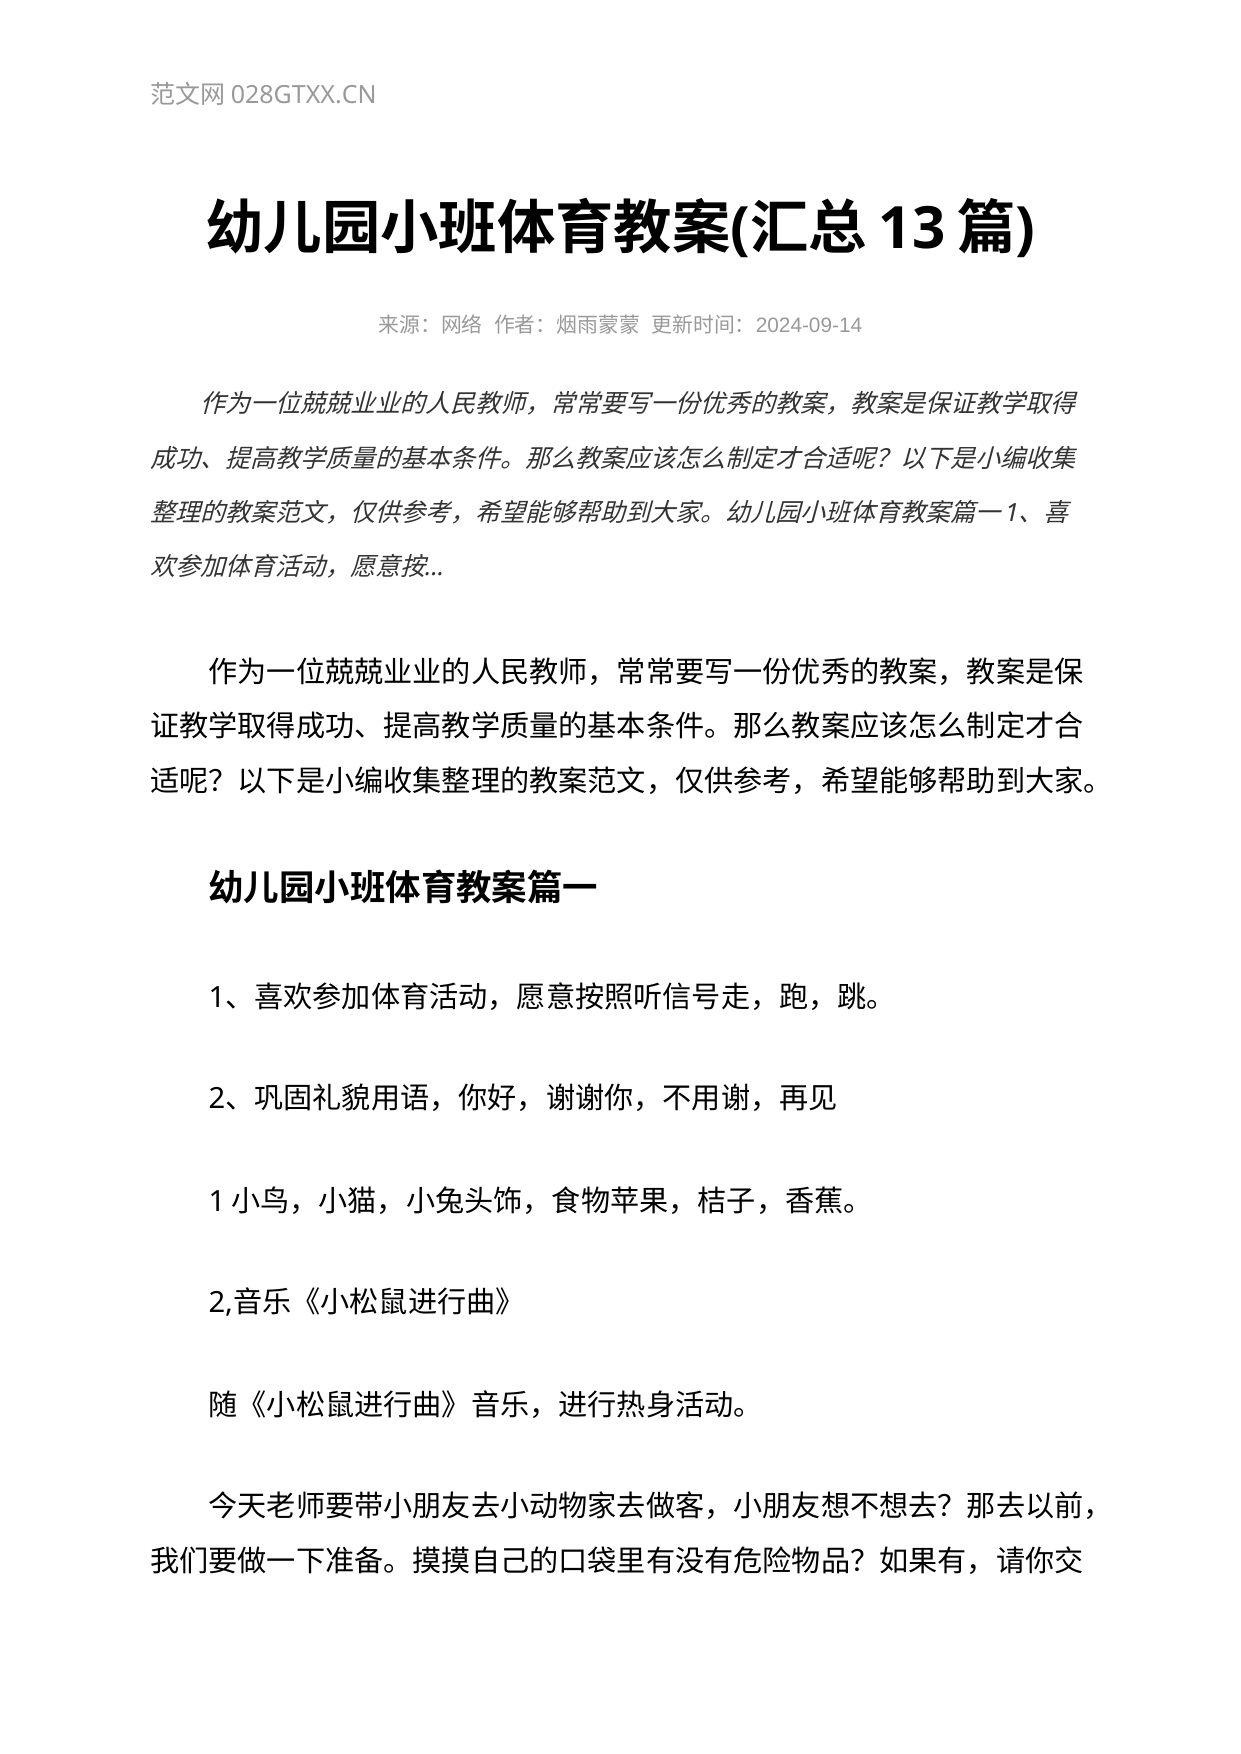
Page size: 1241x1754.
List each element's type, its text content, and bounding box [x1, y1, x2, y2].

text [150, 1483, 1090, 1580]
subtitle 幼儿园小班体育教案(汇总13篇) [150, 181, 1090, 266]
text 随《小松鼠进行曲》音乐，进行热身活动。 [150, 1381, 1090, 1423]
text 1、喜欢参加体育活动，愿意按照听信号走，跑，跳。 [150, 973, 1090, 1016]
text 作为一位兢兢业业的人民教师，常常要写一份优秀的教案，教案是保证教学取得成功、提高教学质量的基本条件。那么教案应该怎么制定才合适呢？以下是小编收集整理的教案范文，仅供参考，希望能够帮助到大家。 [150, 648, 1090, 800]
text 1小鸟，小猫，小兔头饰，食物苹果，桔子，香蕉。 [150, 1177, 1090, 1219]
text 2、巩固礼貌用语，你好，谢谢你，不用谢，再见 [150, 1075, 1090, 1117]
text 来源：网络 作者：烟雨蒙蒙 更新时间：2024-09-14 [150, 313, 1090, 337]
text 作为一位兢兢业业的人民教师，常常要写一份优秀的教案，教案是保证教学取得成功、提高教学质量的基本条件。那么教案应该怎么制定才合适呢？以下是小编收集整理的教案范文，仅供参考，希望能够帮助到大家。幼儿园小班体育教案篇一1、喜欢参加体育活动，愿意按... [150, 384, 1090, 583]
text 幼儿园小班体育教案篇一 [150, 860, 1090, 911]
text 2,音乐《小松鼠进行曲》 [150, 1279, 1090, 1321]
